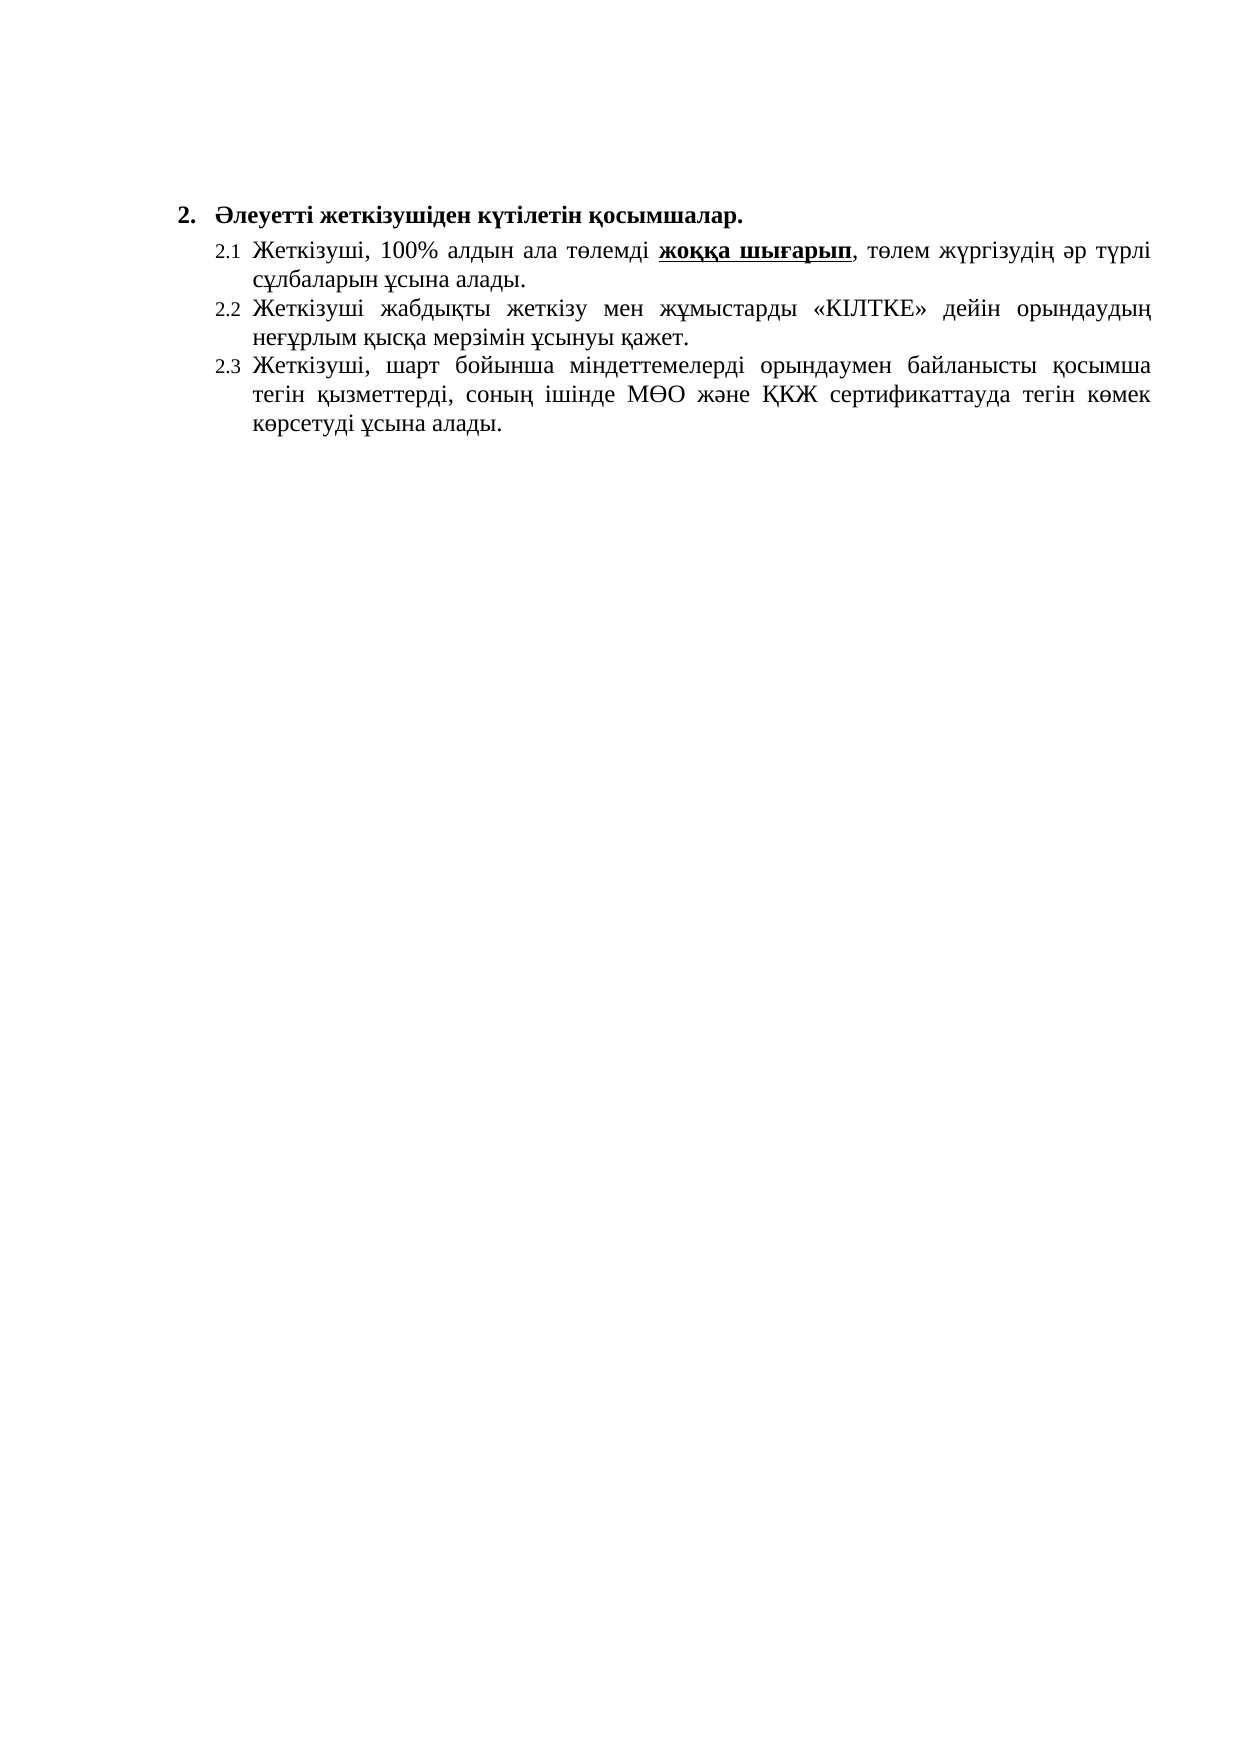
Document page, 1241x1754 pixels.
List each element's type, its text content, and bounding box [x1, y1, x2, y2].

list Жеткізуші жабдықты жеткізу мен жұмыстарды «КІЛТКЕ» дейін орындаудың неғұрлым қысқа мерзімін ұсынуы қажет. [215, 293, 1152, 351]
title Әлеуетті жеткізушіден күтілетін қосымшалар. [177, 201, 1152, 229]
list Жеткізуші, 100% алдын ала төлемді жоққа шығарып, төлем жүргізудің әр түрлі сұлбаларын ұсына алады. [215, 236, 1152, 293]
list Жеткізуші, шарт бойынша міндеттемелерді орындаумен байланысты қосымша тегін қызметтерді, соның ішінде МӨО және ҚКЖ сертификаттауда тегін көмек көрсетуді ұсына алады. [215, 351, 1152, 437]
